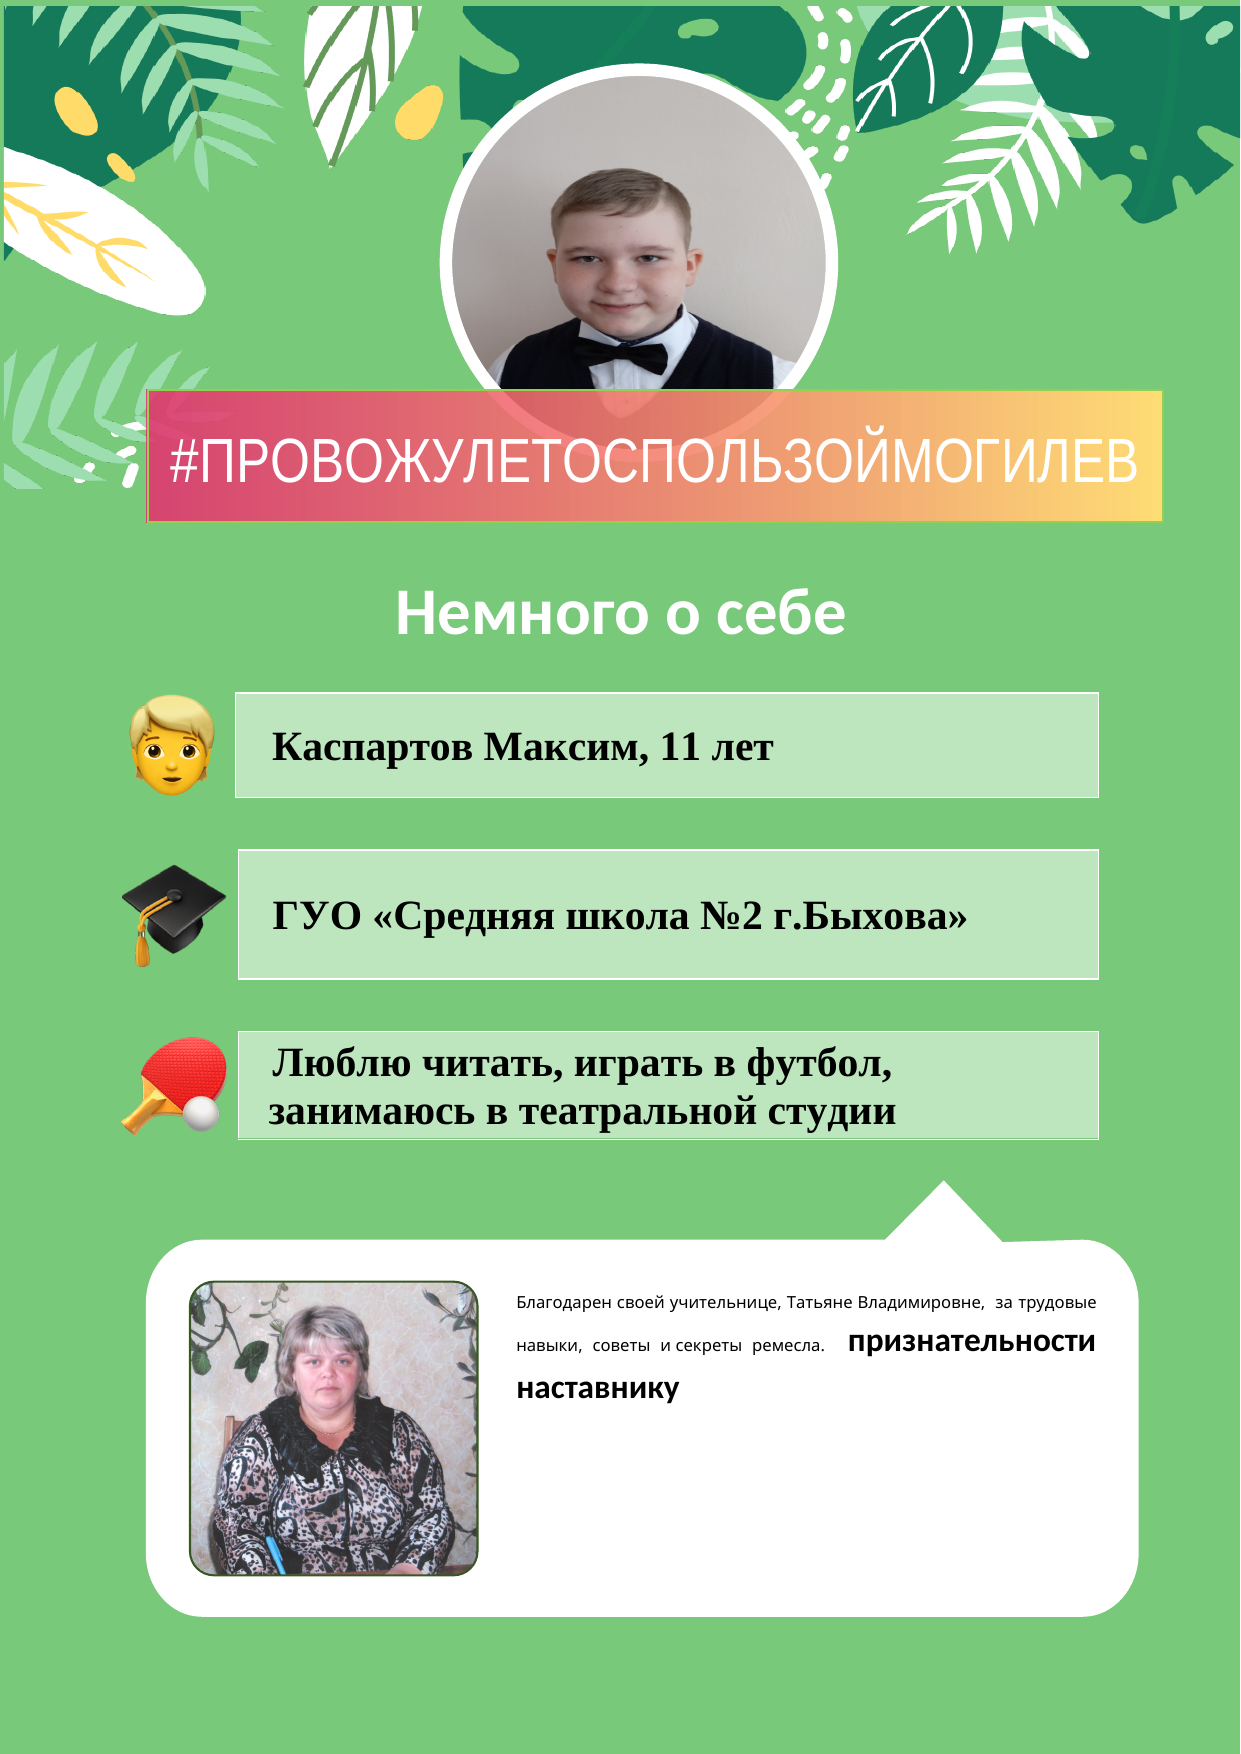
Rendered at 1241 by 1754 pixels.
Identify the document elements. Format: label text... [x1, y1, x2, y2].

table_header [80, 1031, 238, 1138]
picture [120, 693, 224, 797]
table_header [80, 692, 235, 797]
picture [120, 861, 228, 968]
picture [120, 1032, 228, 1139]
picture [453, 76, 825, 389]
text Немного о себе [2, 570, 1240, 651]
table_header Люблю читать, играть в футбол, занимаюсь в театральной студии [239, 1032, 1098, 1138]
picture [192, 1283, 476, 1574]
table_header [80, 849, 238, 978]
picture [3, 6, 1241, 489]
table_header Каспартов Максим, 11 лет [236, 694, 1098, 797]
table_header ГУО «Средняя школа №2 г.Быхова» [239, 851, 1098, 978]
